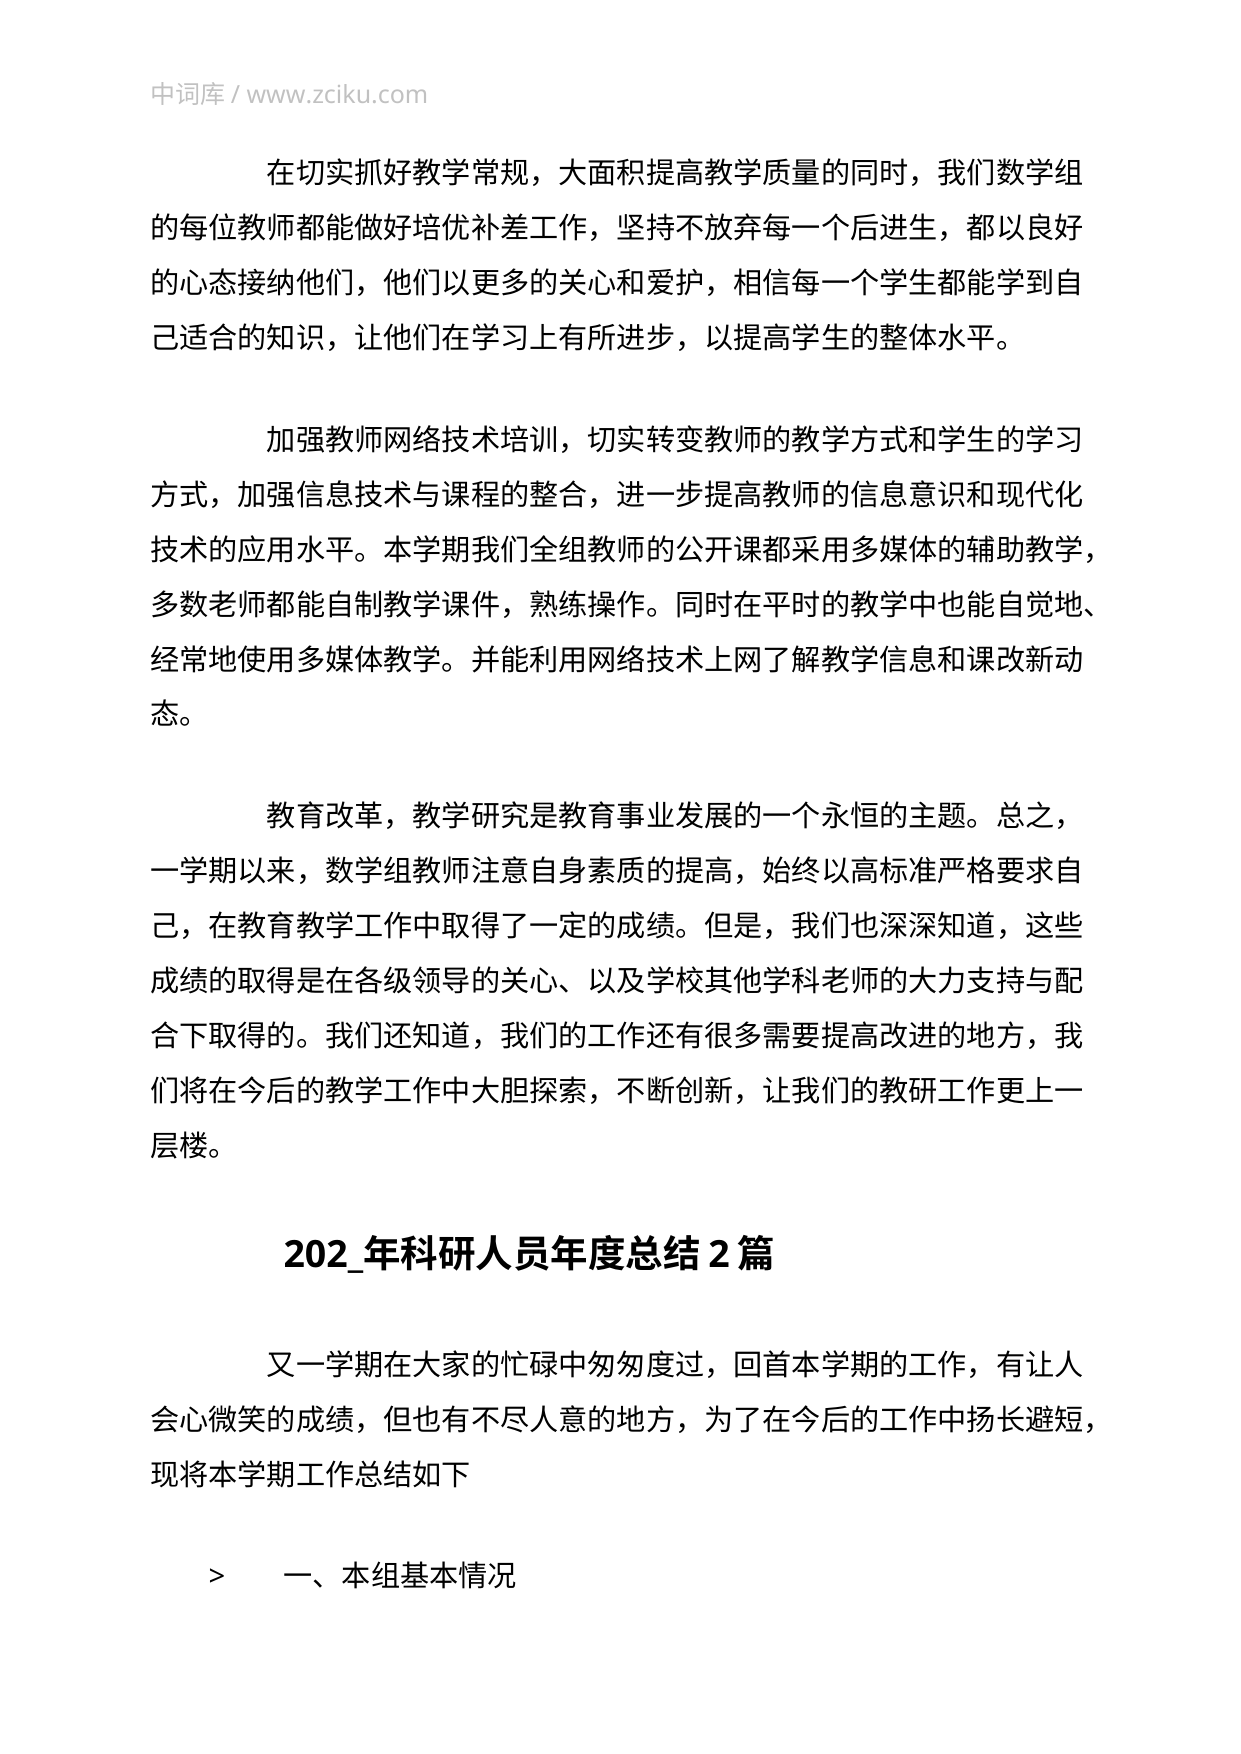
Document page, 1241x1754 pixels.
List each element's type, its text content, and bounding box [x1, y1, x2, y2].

text 加强教师网络技术培训，切实转变教师的教学方式和学生的学习方式，加强信息技术与课程的整合，进一步提高教师的信息意识和现代化技术的应用水平。本学期我们全组教师的公开课都采用多媒体的辅助教学，多数老师都能自制教学课件，熟练操作。同时在平时的教学中也能自觉地、经常地使用多媒体教学。并能利用网络技术上网了解教学信息和课改新动态。 [150, 416, 1090, 733]
text > 一、本组基本情况 [150, 1553, 1090, 1595]
text 又一学期在大家的忙碌中匆匆度过，回首本学期的工作，有让人会心微笑的成绩，但也有不尽人意的地方，为了在今后的工作中扬长避短，现将本学期工作总结如下 [150, 1341, 1090, 1493]
text 202_年科研人员年度总结2篇 [150, 1224, 1090, 1278]
text 在切实抓好教学常规，大面积提高教学质量的同时，我们数学组的每位教师都能做好培优补差工作，坚持不放弃每一个后进生，都以良好的心态接纳他们，他们以更多的关心和爱护，相信每一个学生都能学到自己适合的知识，让他们在学习上有所进步，以提高学生的整体水平。 [150, 150, 1090, 357]
text 教育改革，教学研究是教育事业发展的一个永恒的主题。总之，一学期以来，数学组教师注意自身素质的提高，始终以高标准严格要求自己，在教育教学工作中取得了一定的成绩。但是，我们也深深知道，这些成绩的取得是在各级领导的关心、以及学校其他学科老师的大力支持与配合下取得的。我们还知道，我们的工作还有很多需要提高改进的地方，我们将在今后的教学工作中大胆探索，不断创新，让我们的教研工作更上一层楼。 [150, 793, 1090, 1164]
